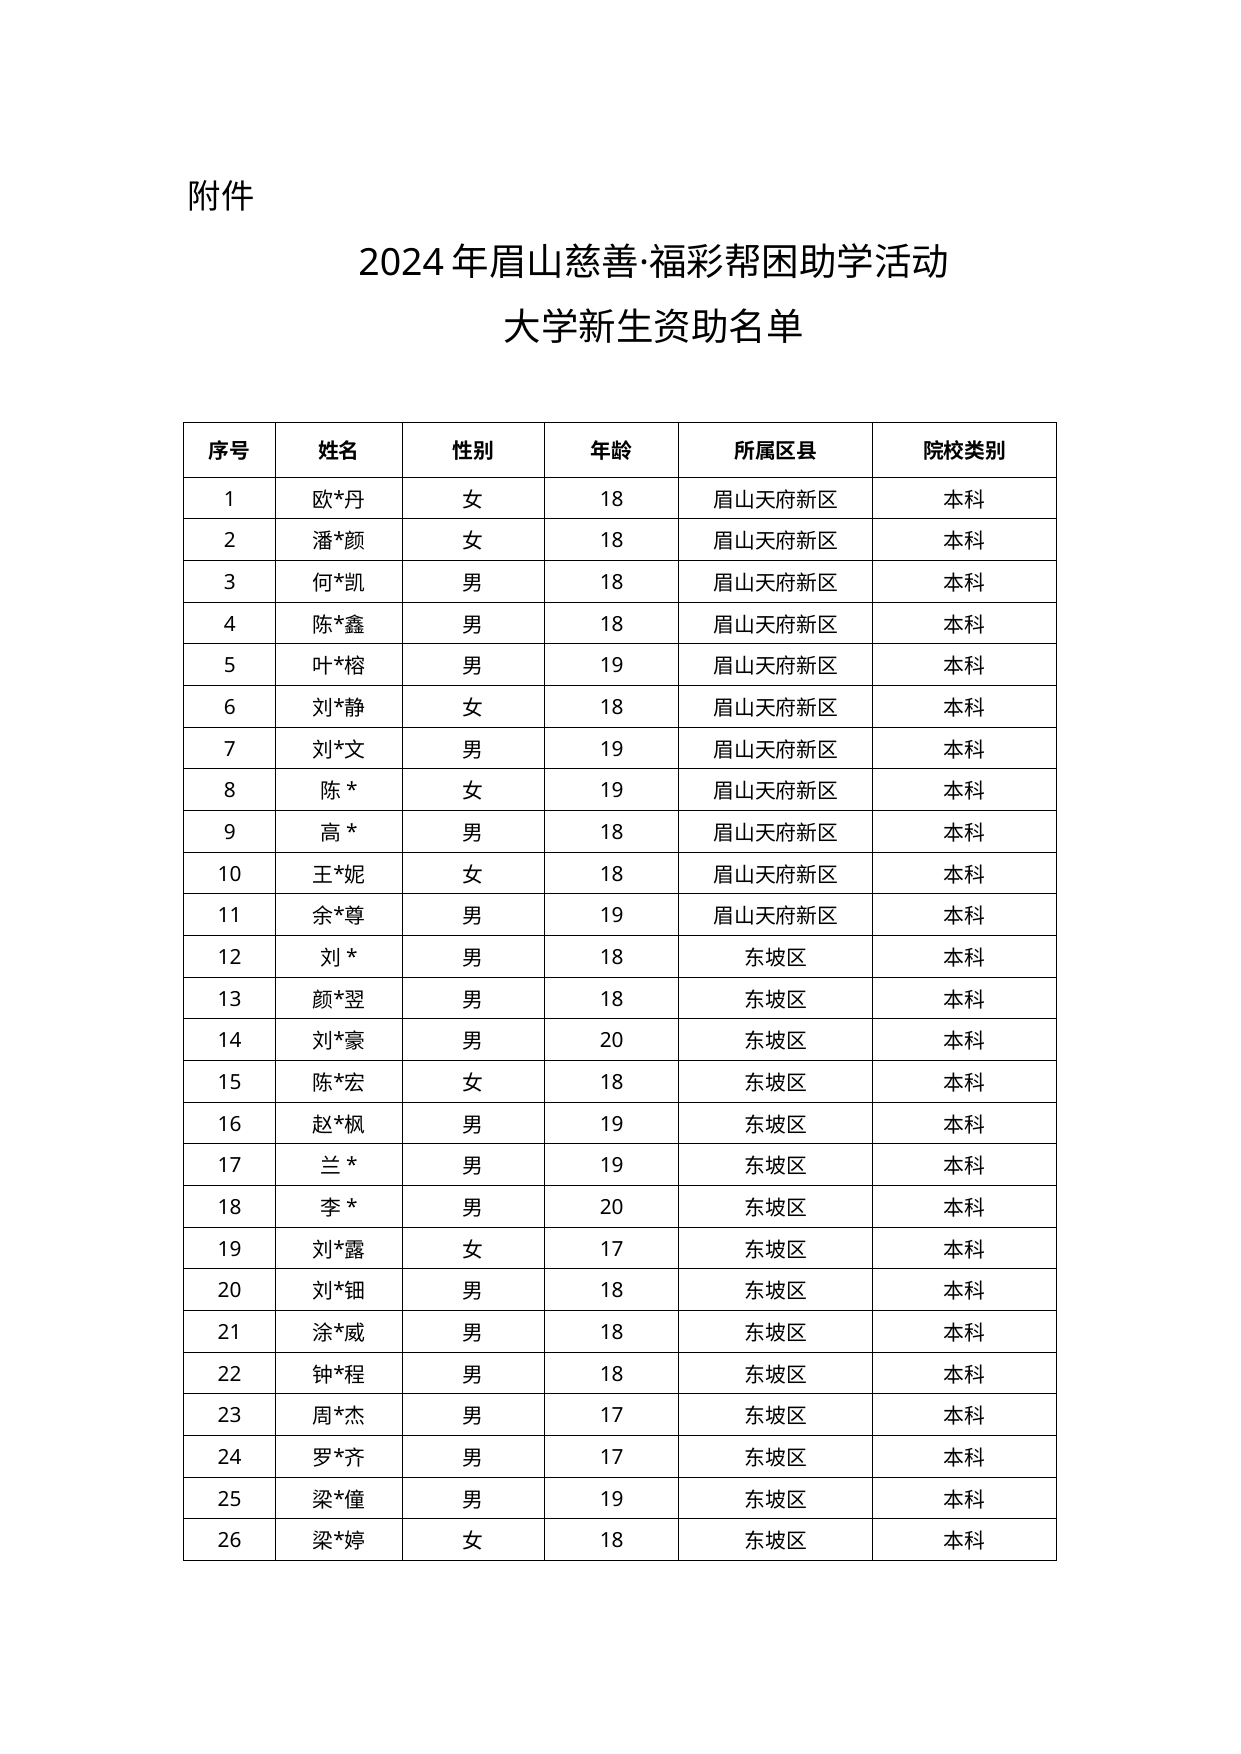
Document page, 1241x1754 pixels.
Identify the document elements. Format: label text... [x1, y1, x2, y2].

table_cell 刘*豪 [276, 1019, 402, 1060]
table_cell 19 [545, 1478, 678, 1518]
table_cell 罗*齐 [276, 1436, 402, 1477]
table_cell 26 [184, 1519, 275, 1560]
table_cell 18 [184, 1186, 275, 1227]
table_cell 男 [403, 1353, 544, 1393]
table_cell 13 [184, 978, 275, 1018]
table_cell 眉山天府新区 [679, 519, 872, 560]
table_cell 本科 [873, 894, 1056, 935]
table_cell 12 [184, 936, 275, 977]
table_cell 欧*丹 [276, 478, 402, 518]
table_cell 本科 [873, 1519, 1056, 1560]
table_cell 女 [403, 853, 544, 893]
table_cell 16 [184, 1103, 275, 1143]
table_cell 本科 [873, 478, 1056, 518]
table_cell 18 [545, 1269, 678, 1310]
table_cell 8 [184, 769, 275, 810]
table_cell 17 [545, 1228, 678, 1268]
table_cell 15 [184, 1061, 275, 1102]
table_cell 叶*榕 [276, 644, 402, 685]
table_cell 18 [545, 1061, 678, 1102]
table_cell 男 [403, 936, 544, 977]
table_cell 眉山天府新区 [679, 853, 872, 893]
table_cell 18 [545, 1519, 678, 1560]
table_cell 刘*静 [276, 686, 402, 727]
table_header 性别 [403, 423, 544, 477]
table_cell 东坡区 [679, 1144, 872, 1185]
table_cell 4 [184, 603, 275, 643]
table_cell 陈*宏 [276, 1061, 402, 1102]
table_cell 男 [403, 1144, 544, 1185]
table_cell 男 [403, 728, 544, 768]
table_cell 23 [184, 1394, 275, 1435]
table_cell 东坡区 [679, 1353, 872, 1393]
table_cell 女 [403, 769, 544, 810]
table_cell 5 [184, 644, 275, 685]
table_cell 本科 [873, 978, 1056, 1018]
table_cell 男 [403, 1103, 544, 1143]
table_cell 男 [403, 894, 544, 935]
table_cell 本科 [873, 686, 1056, 727]
table_cell 梁*僮 [276, 1478, 402, 1518]
table_cell 男 [403, 978, 544, 1018]
table_cell 东坡区 [679, 1269, 872, 1310]
table_cell 潘*颜 [276, 519, 402, 560]
table_cell 眉山天府新区 [679, 894, 872, 935]
text 2024年眉山慈善·福彩帮困助学活动 [187, 227, 1053, 292]
table_cell 22 [184, 1353, 275, 1393]
table_cell 刘*露 [276, 1228, 402, 1268]
table_cell 18 [545, 853, 678, 893]
table_cell 本科 [873, 936, 1056, 977]
table_header 姓名 [276, 423, 402, 477]
table_cell 东坡区 [679, 1186, 872, 1227]
table_cell 20 [184, 1269, 275, 1310]
table_cell 周*杰 [276, 1394, 402, 1435]
table_cell 李 * [276, 1186, 402, 1227]
table_cell 眉山天府新区 [679, 728, 872, 768]
table_cell 本科 [873, 1186, 1056, 1227]
table_cell 18 [545, 561, 678, 602]
table_cell 钟*程 [276, 1353, 402, 1393]
table_cell 眉山天府新区 [679, 811, 872, 852]
table_cell 19 [184, 1228, 275, 1268]
table_cell 19 [545, 644, 678, 685]
table_cell 眉山天府新区 [679, 561, 872, 602]
table_cell 本科 [873, 1436, 1056, 1477]
table_cell 梁*婷 [276, 1519, 402, 1560]
table_cell 21 [184, 1311, 275, 1352]
table_cell 刘 * [276, 936, 402, 977]
table_cell 本科 [873, 1019, 1056, 1060]
table_cell 17 [545, 1394, 678, 1435]
table_cell 高 * [276, 811, 402, 852]
table_cell 本科 [873, 853, 1056, 893]
table_cell 东坡区 [679, 1019, 872, 1060]
table_cell 东坡区 [679, 1311, 872, 1352]
table_cell 东坡区 [679, 1103, 872, 1143]
table_cell 14 [184, 1019, 275, 1060]
table_cell 刘*钿 [276, 1269, 402, 1310]
table_cell 19 [545, 1103, 678, 1143]
table_cell 男 [403, 1269, 544, 1310]
table_cell 25 [184, 1478, 275, 1518]
table_cell 男 [403, 1478, 544, 1518]
table_cell 本科 [873, 1228, 1056, 1268]
table_cell 本科 [873, 1269, 1056, 1310]
table_cell 东坡区 [679, 1394, 872, 1435]
table_cell 本科 [873, 769, 1056, 810]
table_cell 10 [184, 853, 275, 893]
table_cell 本科 [873, 1061, 1056, 1102]
table_cell 王*妮 [276, 853, 402, 893]
table_cell 1 [184, 478, 275, 518]
table_cell 18 [545, 519, 678, 560]
table_cell 东坡区 [679, 1436, 872, 1477]
table_header 序号 [184, 423, 275, 477]
table_cell 眉山天府新区 [679, 478, 872, 518]
table_cell 18 [545, 936, 678, 977]
table_cell 18 [545, 978, 678, 1018]
table_cell 17 [545, 1436, 678, 1477]
table_cell 男 [403, 603, 544, 643]
table_cell 本科 [873, 811, 1056, 852]
table_cell 9 [184, 811, 275, 852]
table_cell 19 [545, 728, 678, 768]
table_cell 2 [184, 519, 275, 560]
table_cell 兰 * [276, 1144, 402, 1185]
table_cell 男 [403, 1311, 544, 1352]
table_cell 本科 [873, 1311, 1056, 1352]
table_cell 17 [184, 1144, 275, 1185]
table_cell 眉山天府新区 [679, 603, 872, 643]
table_cell 余*尊 [276, 894, 402, 935]
table_cell 女 [403, 1061, 544, 1102]
table_cell 本科 [873, 1144, 1056, 1185]
table_header 年龄 [545, 423, 678, 477]
table_cell 赵*枫 [276, 1103, 402, 1143]
table_cell 6 [184, 686, 275, 727]
table_cell 18 [545, 1311, 678, 1352]
table_cell 女 [403, 1228, 544, 1268]
table_cell 眉山天府新区 [679, 769, 872, 810]
table_cell 眉山天府新区 [679, 686, 872, 727]
table_cell 东坡区 [679, 1061, 872, 1102]
table_cell 颜*翌 [276, 978, 402, 1018]
table_cell 男 [403, 1394, 544, 1435]
table_cell 陈 * [276, 769, 402, 810]
table_cell 11 [184, 894, 275, 935]
text 附件 [187, 162, 1053, 227]
table_cell 本科 [873, 1394, 1056, 1435]
table_cell 东坡区 [679, 978, 872, 1018]
table_cell 本科 [873, 1353, 1056, 1393]
table_cell 本科 [873, 519, 1056, 560]
table_cell 19 [545, 894, 678, 935]
table_cell 19 [545, 769, 678, 810]
table_cell 20 [545, 1186, 678, 1227]
table_cell 本科 [873, 644, 1056, 685]
table_cell 陈*鑫 [276, 603, 402, 643]
table_header 所属区县 [679, 423, 872, 477]
text 大学新生资助名单 [187, 292, 1053, 357]
table_cell 女 [403, 686, 544, 727]
table_header 院校类别 [873, 423, 1056, 477]
table_cell 7 [184, 728, 275, 768]
table_cell 18 [545, 811, 678, 852]
table_cell 东坡区 [679, 1478, 872, 1518]
table_cell 24 [184, 1436, 275, 1477]
table_cell 东坡区 [679, 1519, 872, 1560]
table_cell 刘*文 [276, 728, 402, 768]
table_cell 本科 [873, 561, 1056, 602]
table_cell 东坡区 [679, 936, 872, 977]
table_cell 何*凯 [276, 561, 402, 602]
table_cell 女 [403, 478, 544, 518]
table_cell 3 [184, 561, 275, 602]
table_cell 男 [403, 1186, 544, 1227]
table_cell 本科 [873, 1103, 1056, 1143]
table_cell 本科 [873, 603, 1056, 643]
table_cell 男 [403, 1019, 544, 1060]
table_cell 东坡区 [679, 1228, 872, 1268]
table_cell 18 [545, 603, 678, 643]
table_cell 男 [403, 811, 544, 852]
table_cell 18 [545, 686, 678, 727]
table_cell 18 [545, 478, 678, 518]
table_cell 19 [545, 1144, 678, 1185]
table_cell 本科 [873, 728, 1056, 768]
table_cell 男 [403, 644, 544, 685]
table_cell 涂*威 [276, 1311, 402, 1352]
table_cell 女 [403, 519, 544, 560]
table_cell 18 [545, 1353, 678, 1393]
table_cell 本科 [873, 1478, 1056, 1518]
table_cell 男 [403, 1436, 544, 1477]
table_cell 女 [403, 1519, 544, 1560]
table_cell 男 [403, 561, 544, 602]
table_cell 眉山天府新区 [679, 644, 872, 685]
table_cell 20 [545, 1019, 678, 1060]
